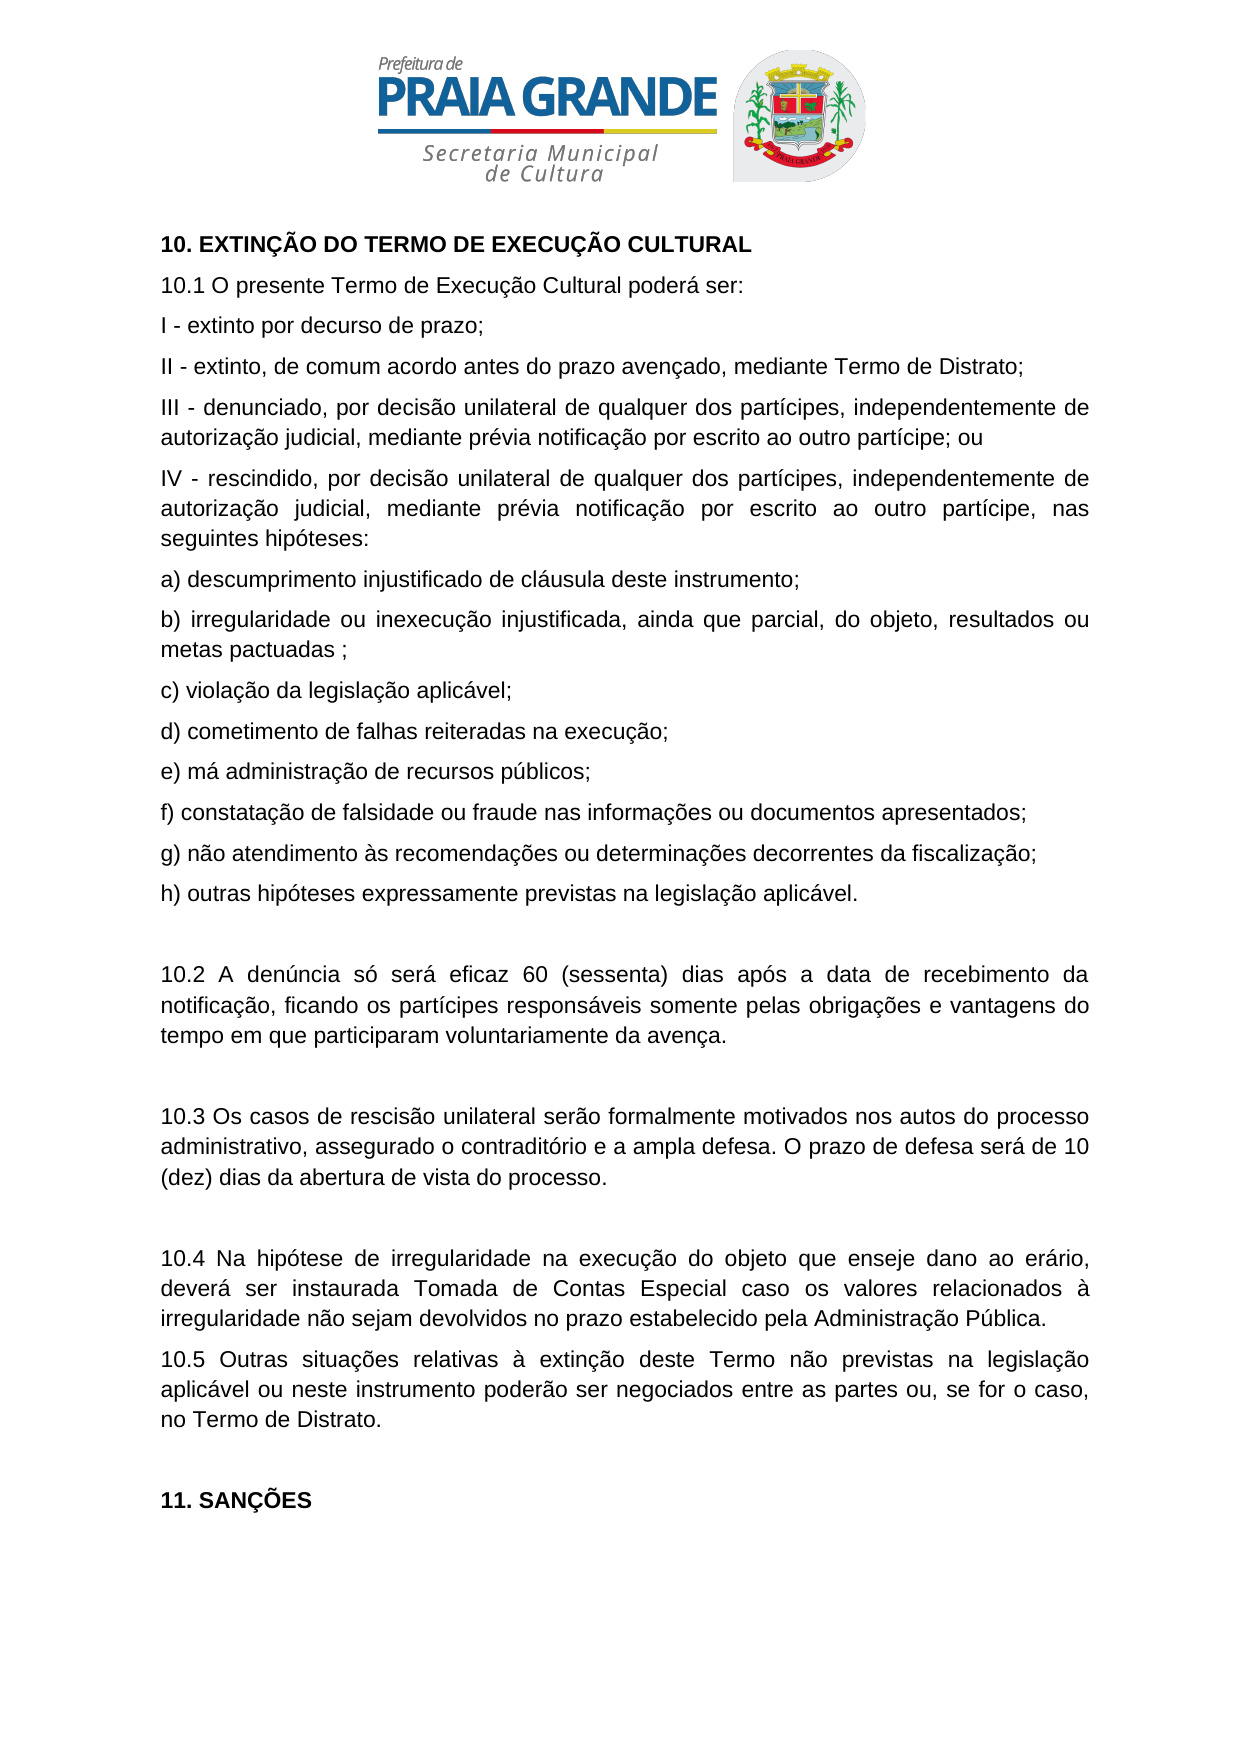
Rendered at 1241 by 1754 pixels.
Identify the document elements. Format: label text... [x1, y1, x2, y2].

text 10.4 Na hipótese de irregularidade na execução do objeto que enseje dano ao erário, deverá ser instaurada Tomada de Contas Especial caso os valores relacionados à irregularidade não sejam devolvidos no prazo estabelecido pela Administração Pública. [160, 1245, 1090, 1332]
text g) não atendimento às recomendações ou determinações decorrentes da fiscalização; [160, 839, 1090, 866]
text IV - rescindido, por decisão unilateral de qualquer dos partícipes, independentemente de autorização judicial, mediante prévia notificação por escrito ao outro partícipe, nas seguintes hipóteses: [160, 464, 1090, 551]
text 10.5 Outras situações relativas à extinção deste Termo não previstas na legislação aplicável ou neste instrumento poderão ser negociados entre as partes ou, se for o caso, no Termo de Distrato. [160, 1346, 1090, 1433]
text 10. EXTINÇÃO DO TERMO DE EXECUÇÃO CULTURAL [160, 231, 1090, 258]
text I - extinto por decurso de prazo; [160, 312, 1090, 339]
text e) má administração de recursos públicos; [160, 758, 1090, 785]
text f) constatação de falsidade ou fraude nas informações ou documentos apresentados; [160, 799, 1090, 825]
text h) outras hipóteses expressamente previstas na legislação aplicável. [160, 880, 1090, 907]
text 10.2 A denúncia só será eficaz 60 (sessenta) dias após a data de recebimento da notificação, ficando os partícipes responsáveis somente pelas obrigações e vantagens do tempo em que participaram voluntariamente da avença. [160, 961, 1090, 1048]
text 10.1 O presente Termo de Execução Cultural poderá ser: [160, 272, 1090, 298]
picture [374, 50, 866, 187]
text II - extinto, de comum acordo antes do prazo avençado, mediante Termo de Distrato; [160, 353, 1090, 379]
text c) violação da legislação aplicável; [160, 677, 1090, 703]
text a) descumprimento injustificado de cláusula deste instrumento; [160, 566, 1090, 592]
text b) irregularidade ou inexecução injustificada, ainda que parcial, do objeto, resultados ou metas pactuadas ; [160, 606, 1090, 663]
text d) cometimento de falhas reiteradas na execução; [160, 718, 1090, 744]
text III - denunciado, por decisão unilateral de qualquer dos partícipes, independentemente de autorização judicial, mediante prévia notificação por escrito ao outro partícipe; ou [160, 394, 1090, 450]
text 11. SANÇÕES [160, 1487, 1090, 1514]
text 10.3 Os casos de rescisão unilateral serão formalmente motivados nos autos do processo administrativo, assegurado o contraditório e a ampla defesa. O prazo de defesa será de 10 (dez) dias da abertura de vista do processo. [160, 1103, 1090, 1190]
